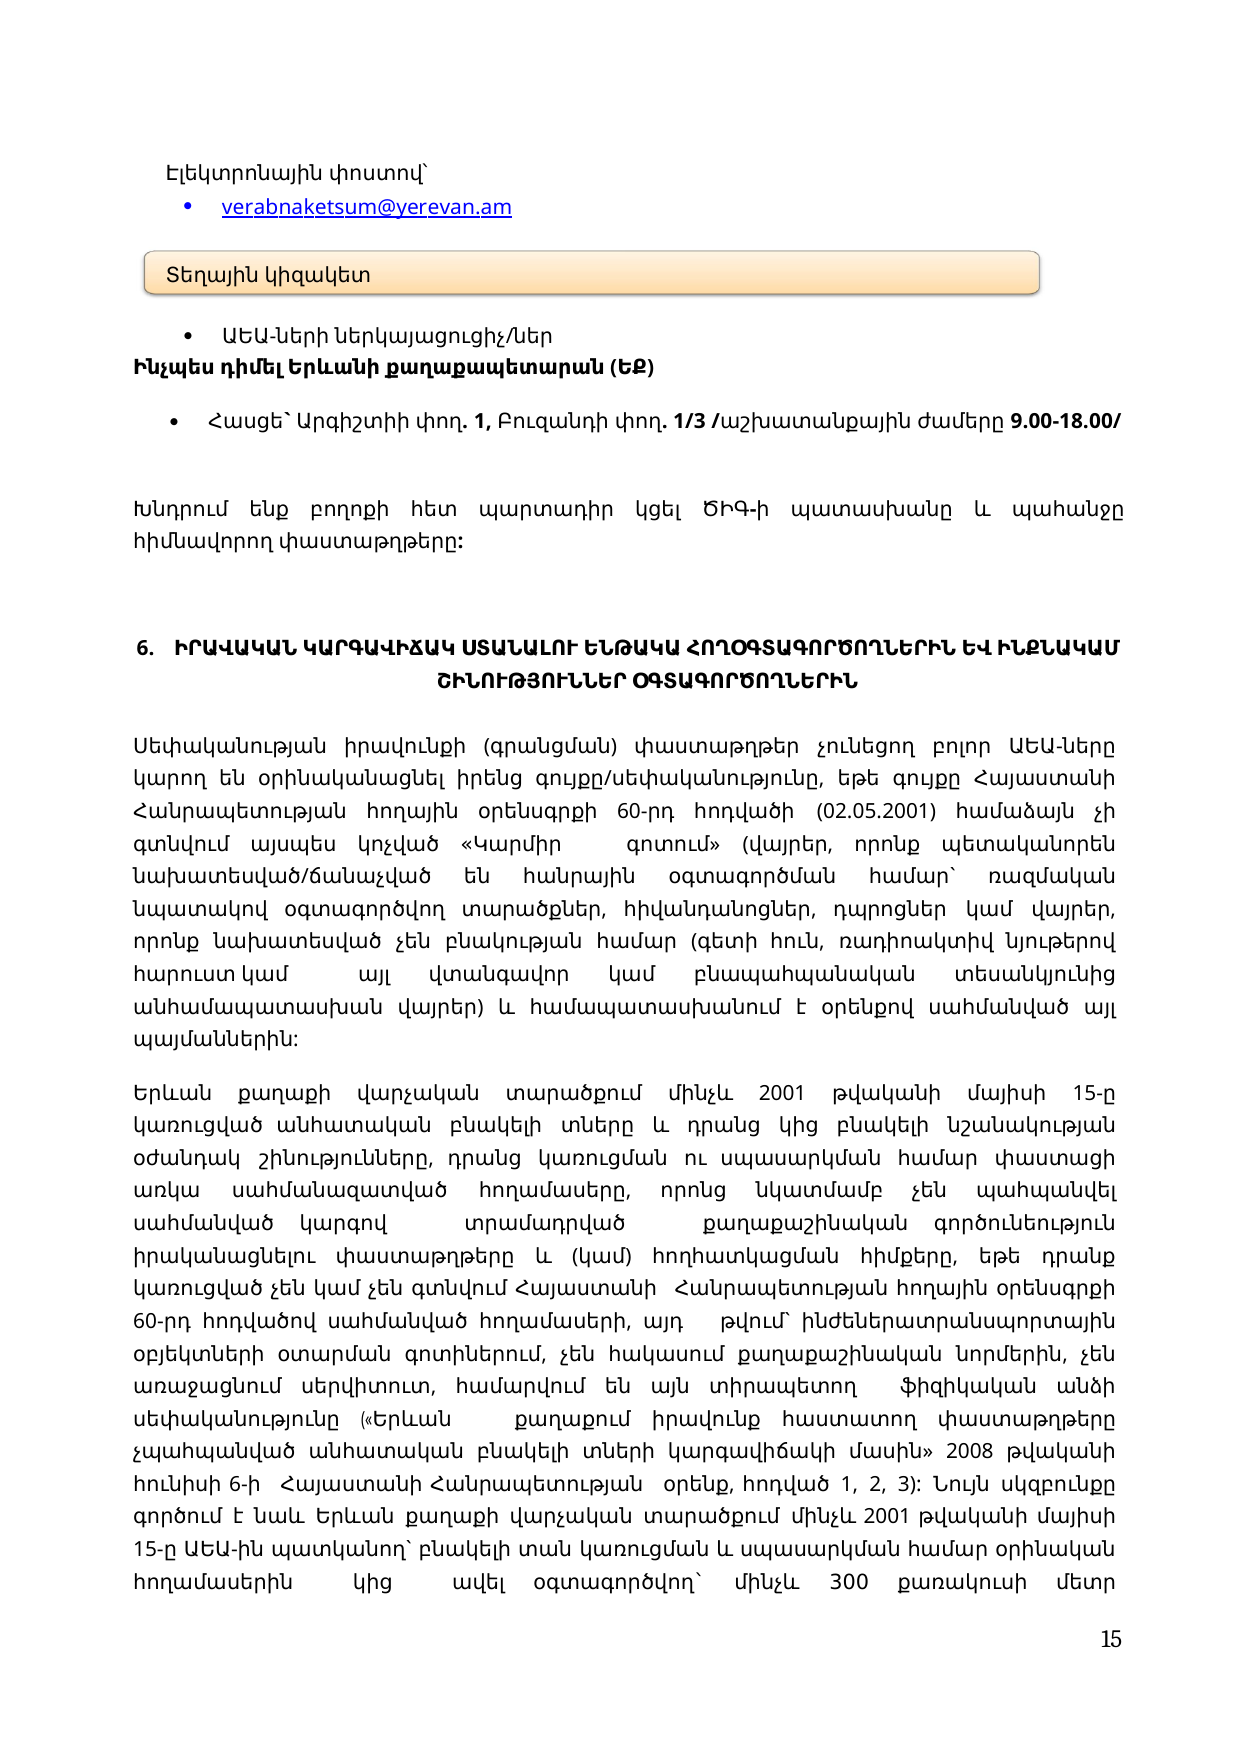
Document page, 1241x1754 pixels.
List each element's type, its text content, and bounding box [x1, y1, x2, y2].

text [133, 1078, 1116, 1595]
text Սեփականության իրավունքի (գրանցման) փաստաթղթեր չունեցող բոլոր ԱԵԱ-ները կարող են օրինականացնել իրենց գույքը/սեփականությունը, եթե գույքը Հայաստանի Հանրապետության հողային օրենսգրքի 60-րդ հոդվածի (02.05.2001) համաձայն չի գտնվում այսպես կոչված «Կարմիր գոտում» (վայրեր, որոնք պետականորեն նախատեսված/ճանաչված են հանրային օգտագործման համար` ռազմական նպատակով օգտագործվող տարածքներ, հիվանդանոցներ, դպրոցներ կամ վայրեր, որոնք նախատեսված չեն բնակության համար (գետի հուն, ռադիոակտիվ նյութերով հարուստ կամ այլ վտանգավոր կամ բնապահպանական տեսանկյունից անհամապատասխան վայրեր) և համապատասխանում է օրենքով սահմանված այլ պայմաններին: [133, 731, 1116, 1053]
text Ինչպես դիմել Երևանի քաղաքապետարան (ԵՔ) [133, 352, 1124, 381]
text Տեղային կիզակետ [133, 261, 1124, 289]
picture [132, 247, 1047, 301]
text Էլեկտրոնային փոստով՝ [133, 158, 1124, 187]
list ԻՐԱՎԱԿԱՆ ԿԱՐԳԱՎԻՃԱԿ ՍՏԱՆԱԼՈՒ ԵՆԹԱԿԱ ՀՈՂՕԳՏԱԳՈՐԾՈՂՆԵՐԻՆ ԵՎ ԻՆՔՆԱԿԱՄ ՇԻՆՈՒԹՅՈՒՆՆԵՐ ՕԳՏԱԳՈՐԾՈՂՆԵՐԻՆ [133, 633, 1124, 694]
list ԱԵԱ-ների ներկայացուցիչ/ներ [184, 322, 1124, 350]
text Խնդրում ենք բողոքի հետ պարտադիր կցել ԾԻԳ-ի պատասխանը և պահանջը հիմնավորող փաստաթղթերը: [133, 494, 1124, 555]
list Հասցե` Արգիշտիի փող. 1, Բուզանդի փող. 1/3 /աշխատանքային ժամերը 9.00-18.00/ [170, 406, 1124, 436]
list verabnaketsum@yerevan.am [184, 191, 1124, 221]
